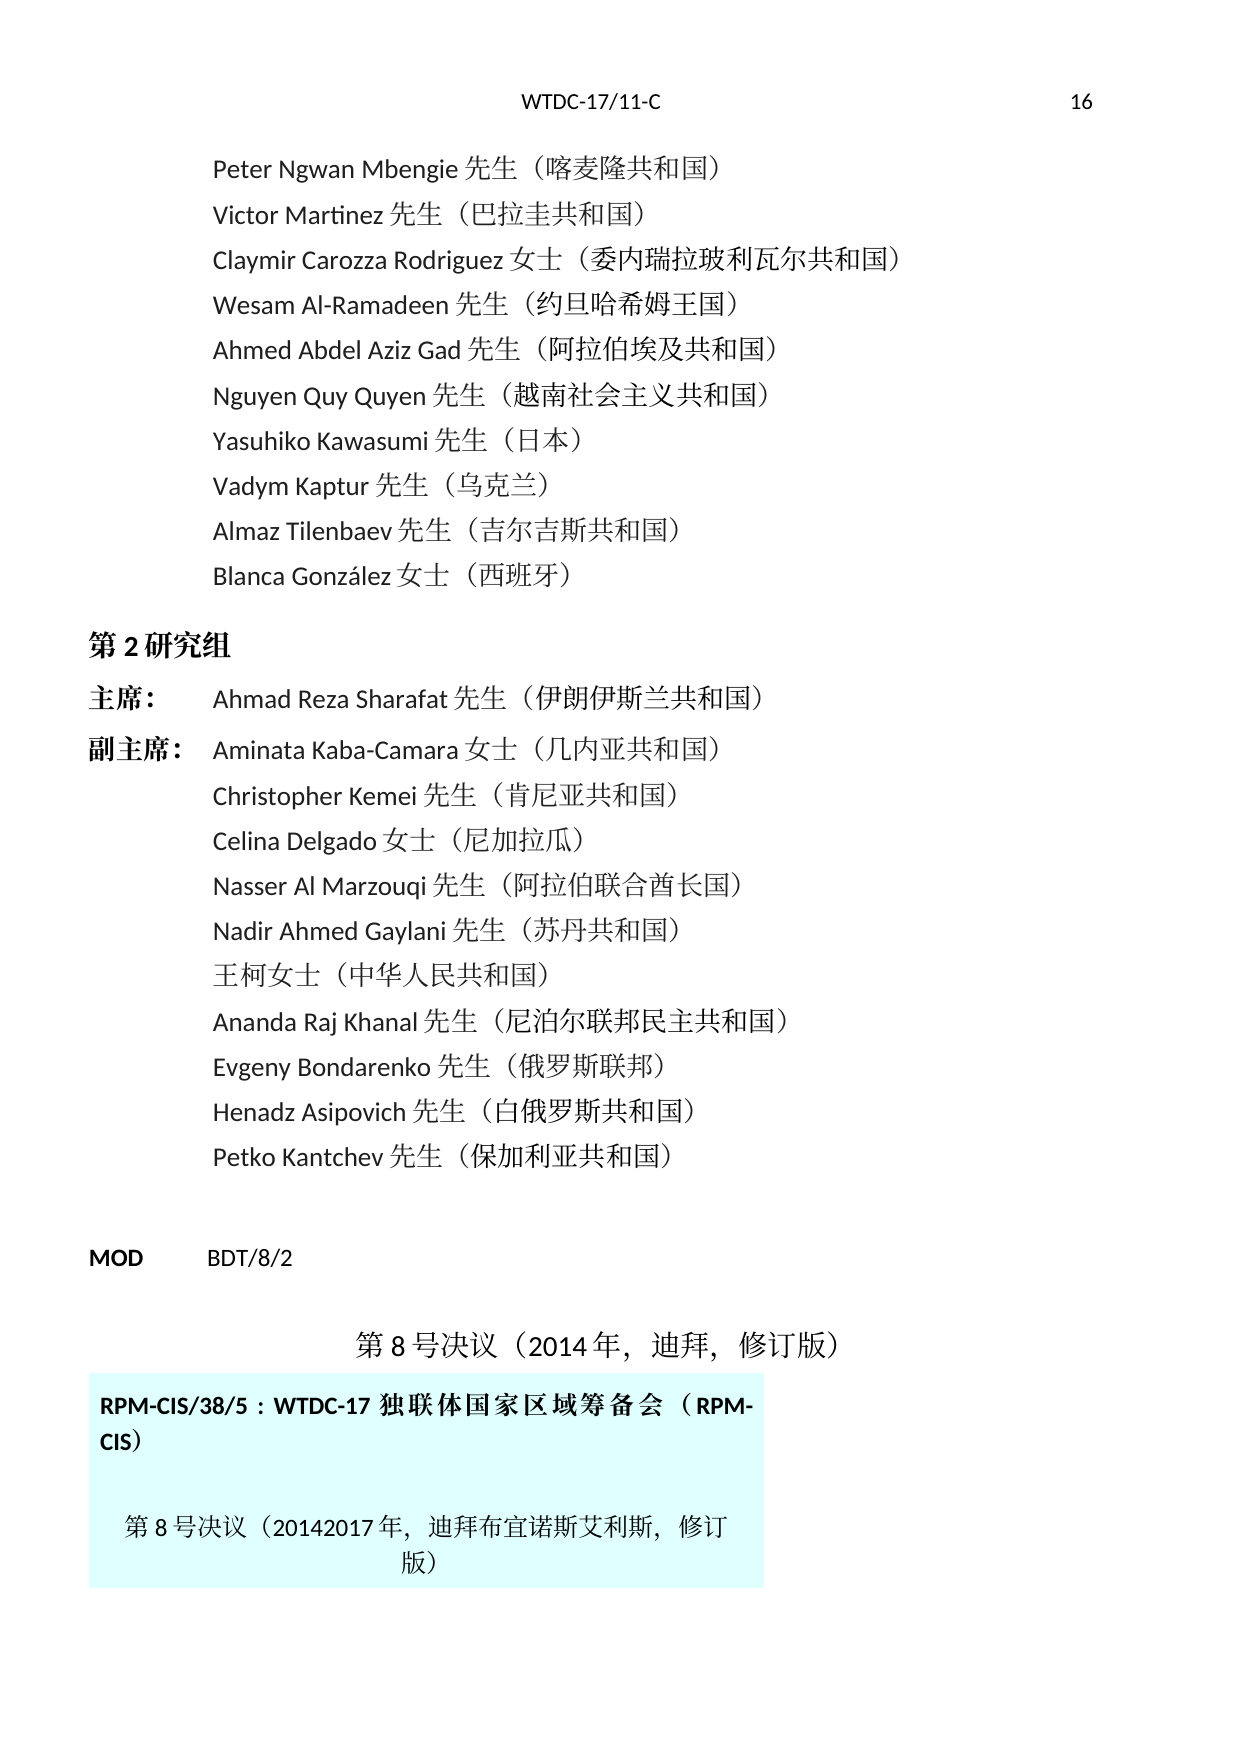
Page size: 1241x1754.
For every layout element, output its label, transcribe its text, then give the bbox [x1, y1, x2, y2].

subtitle 第2研究组 [89, 623, 1122, 664]
text Henadz Asipovich先生（白俄罗斯共和国） [162, 1090, 1122, 1129]
text 第8号决议（2014年，迪拜，修订版） [89, 1323, 1122, 1365]
text Almaz Tilenbaev先生（吉尔吉斯共和国） [162, 509, 1122, 548]
table_header RPM-CIS/38/5 : WTDC-17独联体国家区域筹备会（RPM-CIS） 第8号决议（年，，修订版） [89, 1373, 764, 1588]
text 王柯女士（中华人民共和国） [162, 954, 1122, 993]
text Yasuhiko Kawasumi先生（日本） [162, 419, 1122, 458]
text Nadir Ahmed Gaylani先生（苏丹共和国） [162, 909, 1122, 948]
text Nasser Al Marzouqi先生（阿拉伯联合酋长国） [162, 864, 1122, 903]
text Wesam Al-Ramadeen先生（约旦哈希姆王国） [162, 283, 1122, 322]
text Ahmed Abdel Aziz Gad先生（阿拉伯埃及共和国） [162, 328, 1122, 367]
text 副主席： Aminata Kaba-Camara女士（几内亚共和国） [89, 728, 1122, 767]
text MOD BDT/8/2 [89, 1242, 1122, 1273]
text Christopher Kemei先生（肯尼亚共和国） [162, 774, 1122, 813]
text Peter Ngwan Mbengie先生（喀麦隆共和国） [162, 148, 1122, 187]
text Evgeny Bondarenko先生（俄罗斯联邦） [162, 1045, 1122, 1084]
text Celina Delgado女士（尼加拉瓜） [162, 819, 1122, 858]
text Petko Kantchev先生（保加利亚共和国） [162, 1135, 1122, 1174]
text Victor Martinez先生（巴拉圭共和国） [162, 193, 1122, 232]
text Blanca González女士（西班牙） [162, 554, 1122, 593]
text 主席： Ahmad Reza Sharafat先生（伊朗伊斯兰共和国） [89, 677, 1122, 716]
text Nguyen Quy Quyen先生（越南社会主义共和国） [162, 374, 1122, 413]
text Ananda Raj Khanal先生（尼泊尔联邦民主共和国） [162, 1000, 1122, 1039]
text Claymir Carozza Rodriguez女士（委内瑞拉玻利瓦尔共和国） [162, 238, 1122, 277]
text Vadym Kaptur先生（乌克兰） [162, 464, 1122, 503]
